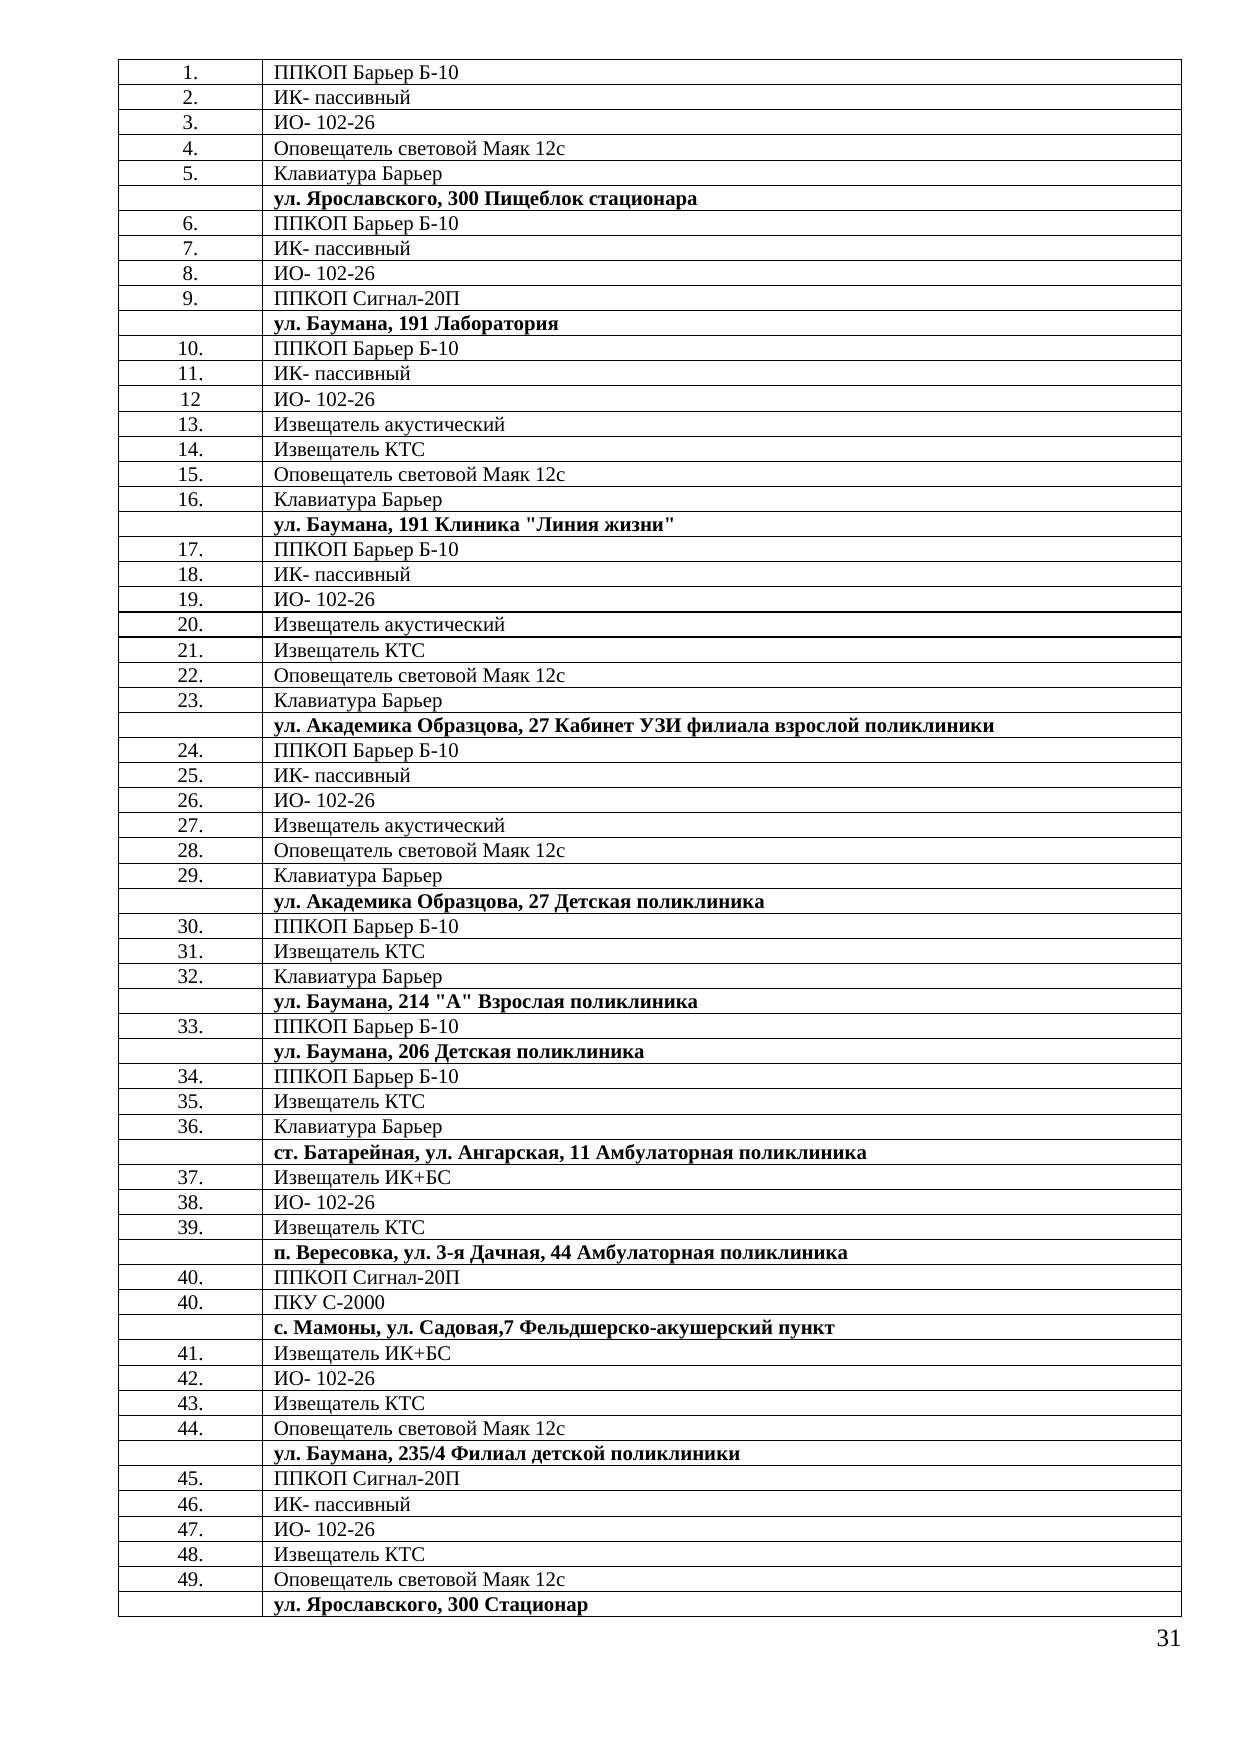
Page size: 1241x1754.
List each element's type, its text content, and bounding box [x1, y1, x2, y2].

table_cell ИО- 102-26 [263, 1366, 1181, 1389]
table_cell ППКОП Барьер Б-10 [263, 60, 1181, 84]
table_cell 34. [119, 1064, 262, 1088]
table_cell ул. Баумана, 214 "А" Взрослая поликлиника [263, 989, 1181, 1013]
table_cell Извещатель КТС [263, 437, 1181, 461]
table_cell ИО- 102-26 [263, 261, 1181, 285]
table_cell 22. [119, 663, 262, 687]
table_cell [119, 512, 262, 536]
table_cell 45. [119, 1466, 262, 1490]
table_cell 5. [119, 161, 262, 184]
table_cell Клавиатура Барьер [263, 688, 1181, 712]
table_cell 14. [119, 437, 262, 461]
table_cell ст. Батарейная, ул. Ангарская, 11 Амбулаторная поликлиника [263, 1140, 1181, 1164]
table_cell 44. [119, 1416, 262, 1440]
table_cell ИО- 102-26 [263, 110, 1181, 134]
table_cell [119, 186, 262, 210]
table_cell Оповещатель световой Маяк 12с [263, 1416, 1181, 1440]
table_cell 1. [119, 60, 262, 84]
table_cell Извещатель КТС [263, 1089, 1181, 1113]
table_cell 24. [119, 738, 262, 762]
table_cell Извещатель КТС [263, 1542, 1181, 1566]
table_cell ИО- 102-26 [263, 788, 1181, 812]
table_cell 37. [119, 1165, 262, 1189]
table_cell п. Вересовка, ул. 3-я Дачная, 44 Амбулаторная поликлиника [263, 1240, 1181, 1264]
table_cell ул. Ярославского, 300 Пищеблок стационара [263, 186, 1181, 210]
table_cell Оповещатель световой Маяк 12с [263, 462, 1181, 486]
table_cell 6. [119, 211, 262, 235]
table_cell Клавиатура Барьер [263, 487, 1181, 511]
table_cell 21. [119, 638, 262, 662]
table_cell Извещатель акустический [263, 412, 1181, 436]
table_cell 36. [119, 1115, 262, 1138]
table_cell Клавиатура Барьер [263, 1115, 1181, 1138]
table_cell ППКОП Сигнал-20П [263, 1265, 1181, 1289]
table_cell 11. [119, 361, 262, 385]
table_cell Клавиатура Барьер [263, 864, 1181, 887]
table_cell [119, 889, 262, 913]
table_cell ул. Баумана, 191 Клиника "Линия жизни" [263, 512, 1181, 536]
table_cell Извещатель КТС [263, 939, 1181, 963]
table_cell ИО- 102-26 [263, 1517, 1181, 1541]
table_cell ППКОП Барьер Б-10 [263, 537, 1181, 561]
table_cell Извещатель ИК+БС [263, 1340, 1181, 1364]
table_cell Оповещатель световой Маяк 12с [263, 838, 1181, 862]
table_cell Клавиатура Барьер [263, 964, 1181, 988]
table_cell 48. [119, 1542, 262, 1566]
table_cell ППКОП Барьер Б-10 [263, 1014, 1181, 1038]
table_cell 13. [119, 412, 262, 436]
table_cell ИО- 102-26 [263, 386, 1181, 411]
table_cell ППКОП Сигнал-20П [263, 1466, 1181, 1490]
table_cell 4. [119, 135, 262, 159]
table_cell ППКОП Барьер Б-10 [263, 914, 1181, 938]
table_cell ул. Академика Образцова, 27 Детская поликлиника [263, 889, 1181, 913]
table_cell Извещатель КТС [263, 638, 1181, 662]
table_cell 40. [119, 1290, 262, 1314]
table_cell ППКОП Барьер Б-10 [263, 336, 1181, 360]
table_cell ППКОП Барьер Б-10 [263, 1064, 1181, 1088]
table_cell [119, 1441, 262, 1465]
table_cell 42. [119, 1366, 262, 1389]
table_cell ПКУ С-2000 [263, 1290, 1181, 1314]
table_cell 31. [119, 939, 262, 963]
table_cell Оповещатель световой Маяк 12с [263, 663, 1181, 687]
table_cell 41. [119, 1340, 262, 1364]
table_cell ИК- пассивный [263, 562, 1181, 586]
table_cell ИК- пассивный [263, 1491, 1181, 1516]
table_cell 33. [119, 1014, 262, 1038]
table_cell [119, 311, 262, 335]
table_cell Извещатель ИК+БС [263, 1165, 1181, 1189]
table_cell 43. [119, 1391, 262, 1415]
table_cell [119, 1140, 262, 1164]
table_cell 16. [119, 487, 262, 511]
table_cell 30. [119, 914, 262, 938]
table_cell 23. [119, 688, 262, 712]
table_cell Оповещатель световой Маяк 12с [263, 135, 1181, 159]
table_cell Извещатель КТС [263, 1391, 1181, 1415]
table_cell Клавиатура Барьер [263, 161, 1181, 184]
table_cell ул. Ярославского, 300 Стационар [263, 1592, 1181, 1616]
table_cell 49. [119, 1567, 262, 1591]
table_cell ИК- пассивный [263, 763, 1181, 787]
table_cell Извещатель акустический [263, 813, 1181, 837]
table_cell 18. [119, 562, 262, 586]
table_cell ул. Баумана, 191 Лаборатория [263, 311, 1181, 335]
table_cell 8. [119, 261, 262, 285]
table_cell 25. [119, 763, 262, 787]
table_cell 9. [119, 286, 262, 310]
table_cell ППКОП Сигнал-20П [263, 286, 1181, 310]
table_cell ул. Академика Образцова, 27 Кабинет УЗИ филиала взрослой поликлиники [263, 713, 1181, 737]
table_cell ул. Баумана, 235/4 Филиал детской поликлиники [263, 1441, 1181, 1465]
table_cell 40. [119, 1265, 262, 1289]
table_cell 38. [119, 1190, 262, 1214]
table_cell ИО- 102-26 [263, 1190, 1181, 1214]
table_cell ИК- пассивный [263, 236, 1181, 260]
table_cell 27. [119, 813, 262, 837]
table_cell Оповещатель световой Маяк 12с [263, 1567, 1181, 1591]
table_cell 46. [119, 1491, 262, 1516]
table_cell 15. [119, 462, 262, 486]
table_cell [119, 1039, 262, 1063]
table_cell Извещатель акустический [263, 613, 1181, 636]
table_cell 26. [119, 788, 262, 812]
table_cell 17. [119, 537, 262, 561]
table_cell ИК- пассивный [263, 361, 1181, 385]
table_cell 20. [119, 613, 262, 636]
table_cell ИК- пассивный [263, 85, 1181, 109]
table_cell 2. [119, 85, 262, 109]
table_cell 29. [119, 864, 262, 887]
table_cell 35. [119, 1089, 262, 1113]
table_cell [119, 1592, 262, 1616]
table_cell ППКОП Барьер Б-10 [263, 211, 1181, 235]
table_cell ул. Баумана, 206 Детская поликлиника [263, 1039, 1181, 1063]
table_cell 3. [119, 110, 262, 134]
table_cell [119, 1240, 262, 1264]
table_cell Извещатель КТС [263, 1215, 1181, 1239]
table_cell ППКОП Барьер Б-10 [263, 738, 1181, 762]
table_cell 39. [119, 1215, 262, 1239]
table_cell 12 [119, 386, 262, 411]
table_cell с. Мамоны, ул. Садовая,7 Фельдшерско-акушерский пункт [263, 1315, 1181, 1339]
table_cell [119, 1315, 262, 1339]
table_cell [119, 713, 262, 737]
table_cell 47. [119, 1517, 262, 1541]
table_cell 10. [119, 336, 262, 360]
table_cell 32. [119, 964, 262, 988]
table_cell 7. [119, 236, 262, 260]
table_cell 28. [119, 838, 262, 862]
table_cell 19. [119, 587, 262, 611]
table_cell ИО- 102-26 [263, 587, 1181, 611]
table_cell [119, 989, 262, 1013]
